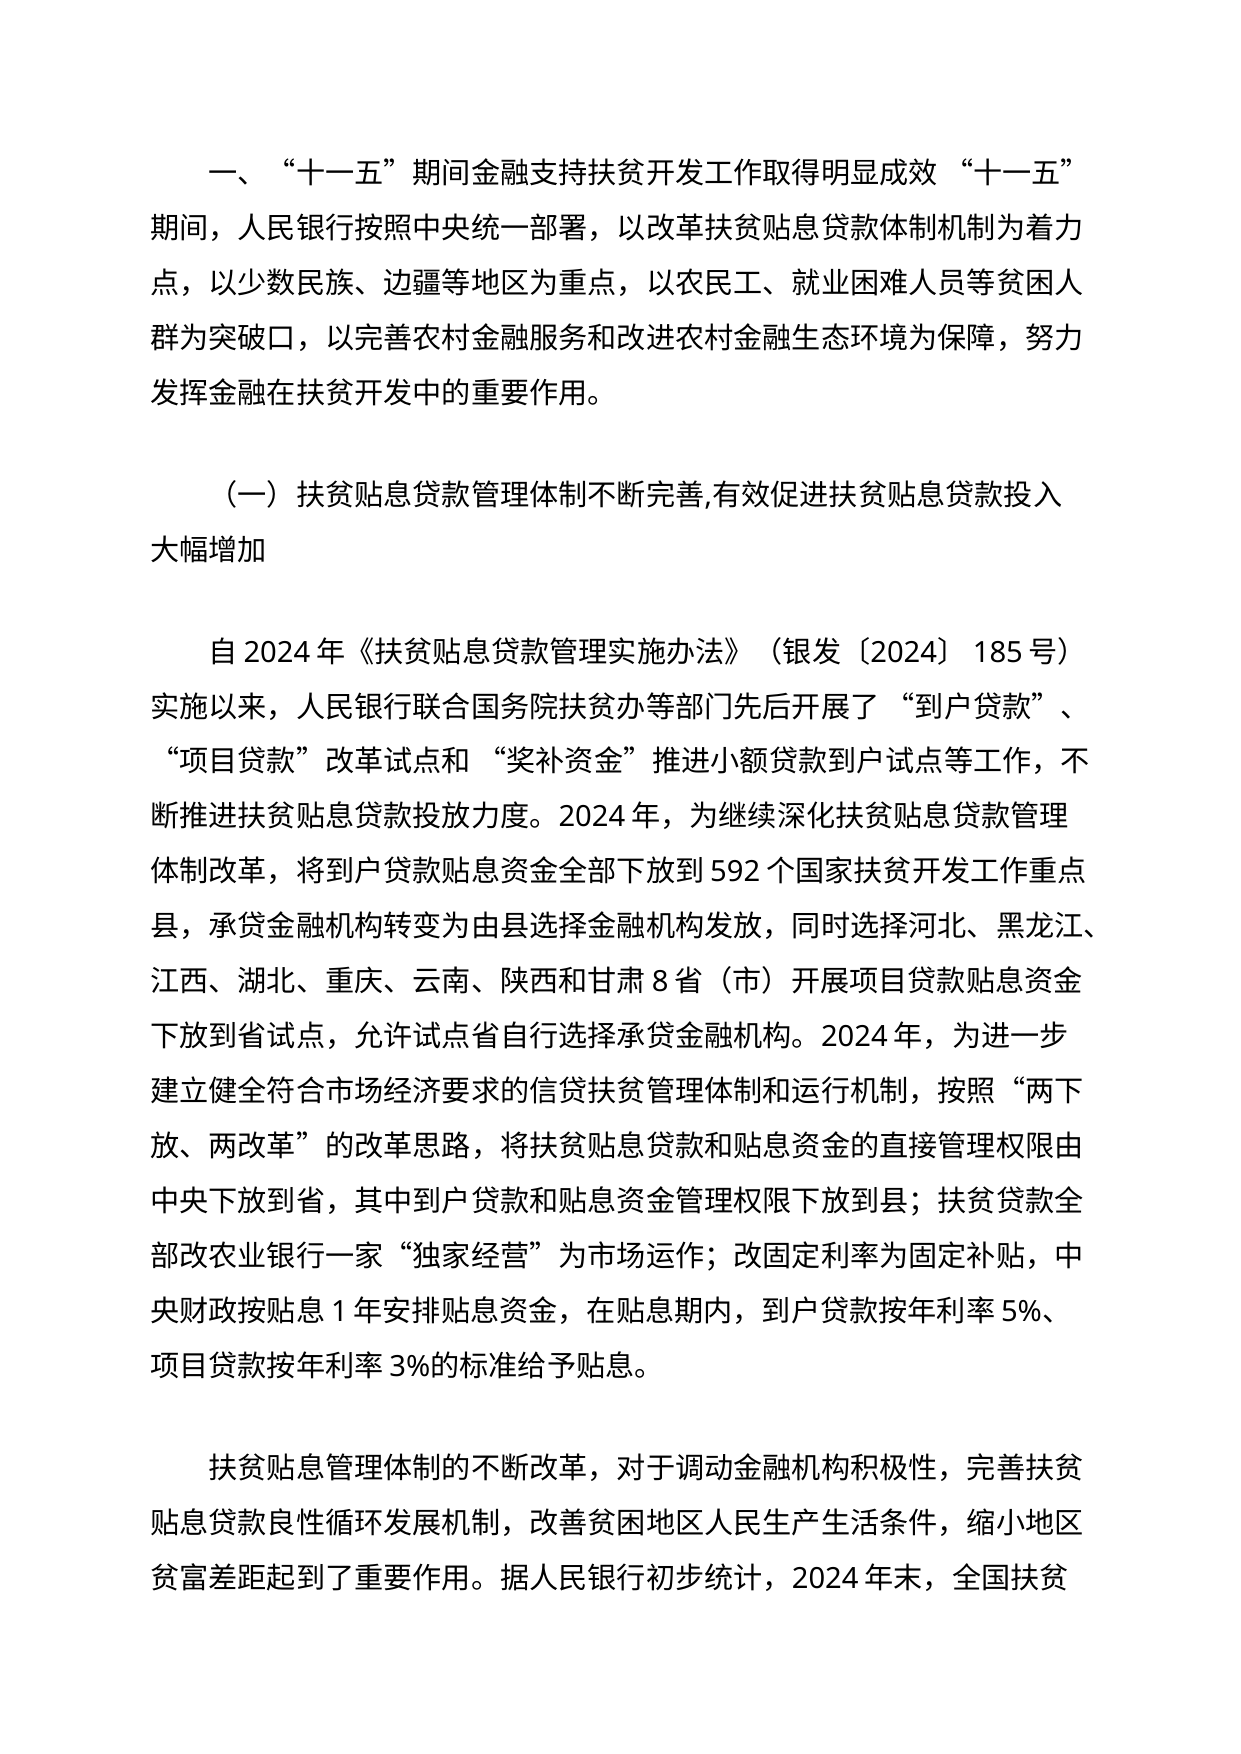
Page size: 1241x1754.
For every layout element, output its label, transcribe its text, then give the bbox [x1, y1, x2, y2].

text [150, 1444, 1090, 1597]
text 一、“十一五”期间金融支持扶贫开发工作取得明显成效 “十一五”期间，人民银行按照中央统一部署，以改革扶贫贴息贷款体制机制为着力点，以少数民族、边疆等地区为重点，以农民工、就业困难人员等贫困人群为突破口，以完善农村金融服务和改进农村金融生态环境为保障，努力发挥金融在扶贫开发中的重要作用。 [150, 150, 1090, 412]
text 自2024年《扶贫贴息贷款管理实施办法》（银发〔2024〕 185号）实施以来，人民银行联合国务院扶贫办等部门先后开展了 “到户贷款”、“项目贷款”改革试点和 “奖补资金”推进小额贷款到户试点等工作，不断推进扶贫贴息贷款投放力度。2024年，为继续深化扶贫贴息贷款管理体制改革，将到户贷款贴息资金全部下放到592个国家扶贫开发工作重点县，承贷金融机构转变为由县选择金融机构发放，同时选择河北、黑龙江、江西、湖北、重庆、云南、陕西和甘肃8省（市）开展项目贷款贴息资金下放到省试点，允许试点省自行选择承贷金融机构。2024年，为进一步建立健全符合市场经济要求的信贷扶贫管理体制和运行机制，按照“两下放、两改革”的改革思路，将扶贫贴息贷款和贴息资金的直接管理权限由中央下放到省，其中到户贷款和贴息资金管理权限下放到县；扶贫贷款全部改农业银行一家“独家经营”为市场运作；改固定利率为固定补贴，中央财政按贴息1年安排贴息资金，在贴息期内，到户贷款按年利率5%、项目贷款按年利率3%的标准给予贴息。 [150, 628, 1090, 1385]
text （一）扶贫贴息贷款管理体制不断完善,有效促进扶贫贴息贷款投入大幅增加 [150, 471, 1090, 569]
